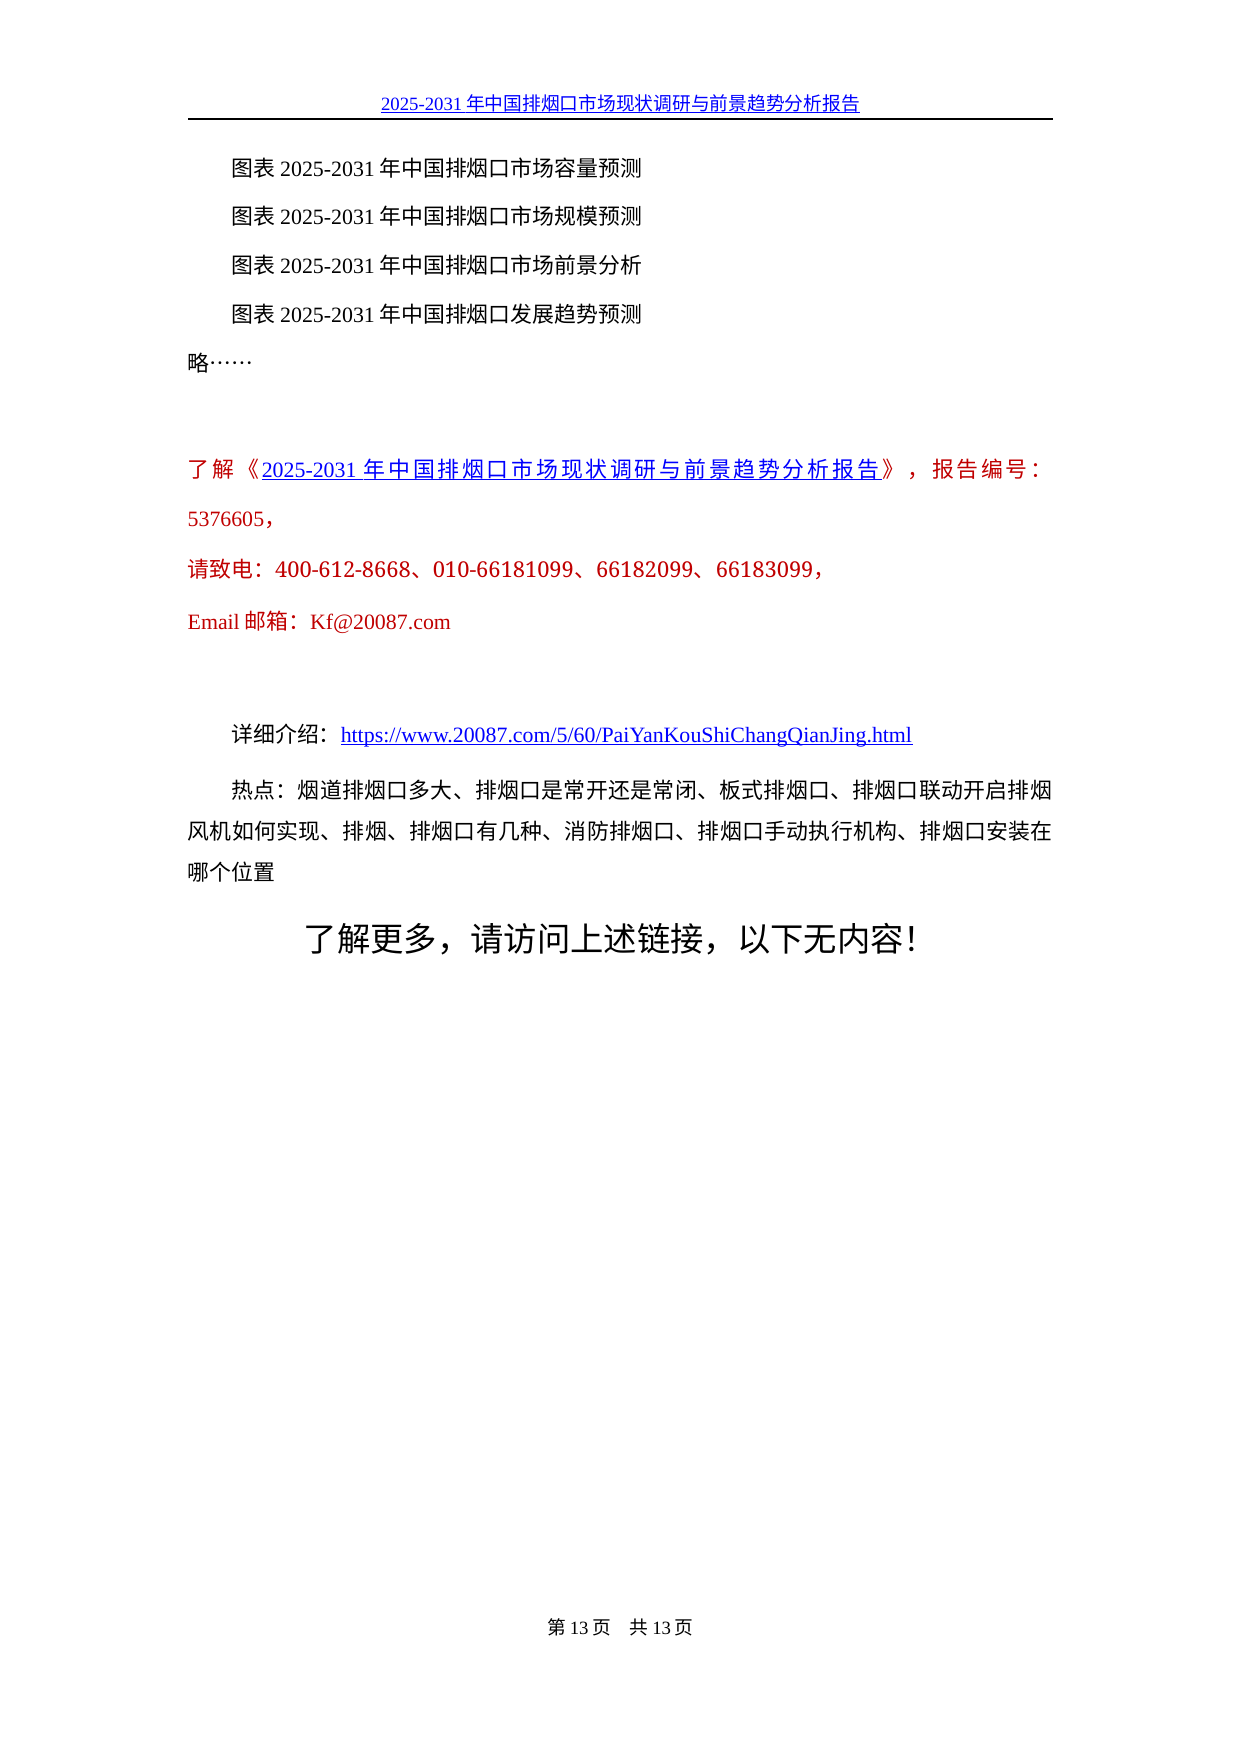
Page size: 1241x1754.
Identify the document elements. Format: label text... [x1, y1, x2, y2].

text 热点：烟道排烟口多大、排烟口是常开还是常闭、板式排烟口、排烟口联动开启排烟风机如何实现、排烟、排烟口有几种、消防排烟口、排烟口手动执行机构、排烟口安装在哪个位置 [187, 773, 1053, 887]
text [187, 150, 1053, 378]
text 了解《2025-2031年中国排烟口市场现状调研与前景趋势分析报告》，报告编号：5376605， [187, 452, 1053, 533]
text 详细介绍：https://www.20087.com/5/60/PaiYanKouShiChangQianJing.html [187, 716, 1053, 749]
title 了解更多，请访问上述链接，以下无内容！ [187, 904, 1053, 969]
text 请致电：400-612-8668、010-66181099、66182099、66183099， [187, 552, 1053, 584]
text Email邮箱：Kf@20087.com [187, 603, 1053, 636]
